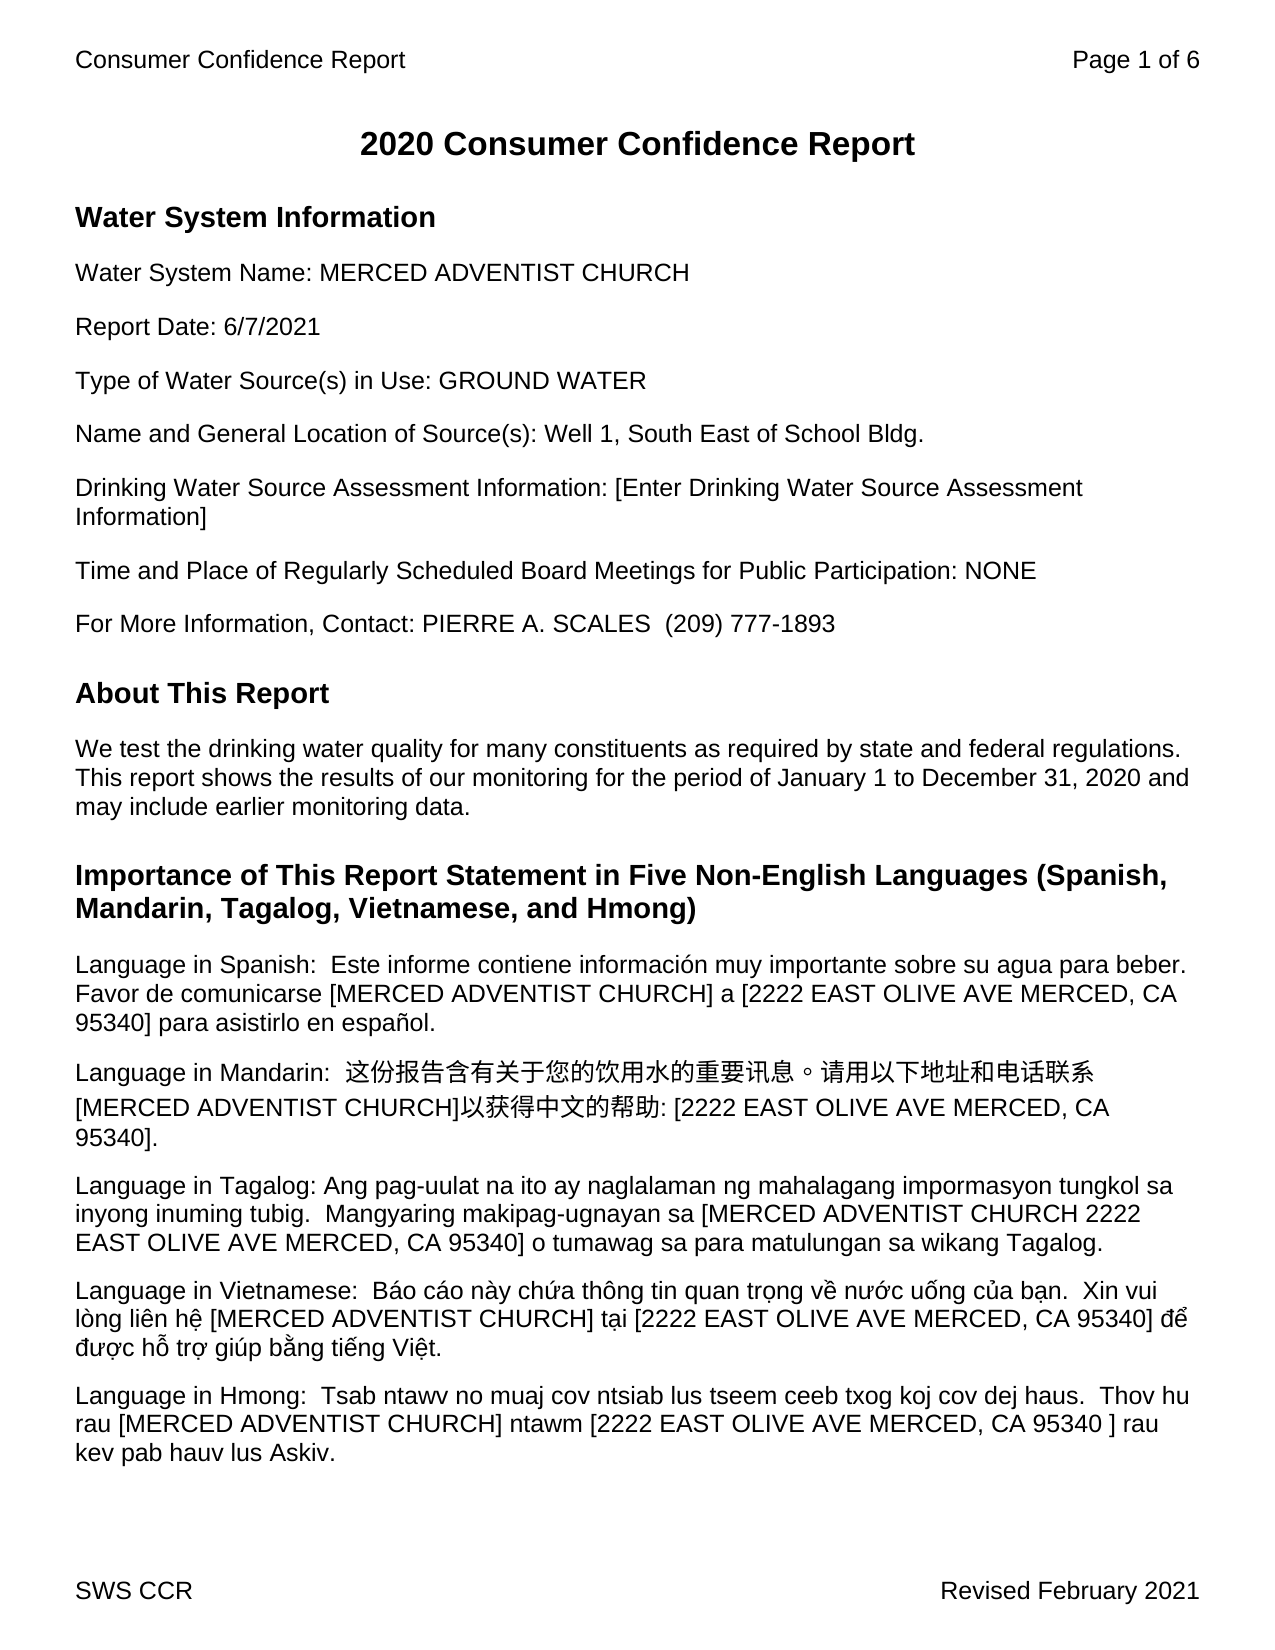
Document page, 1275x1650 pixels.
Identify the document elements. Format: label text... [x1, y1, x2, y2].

text Drinking Water Source Assessment Information: [Enter Drinking Water Source Assessment Information] [75, 473, 1200, 531]
text We test the drinking water quality for many constituents as required by state and federal regulations. This report shows the results of our monitoring for the period of January 1 to December 31, 2020 and may include earlier monitoring data. [75, 734, 1200, 821]
text Report Date: 6/7/2021 [75, 312, 1200, 341]
text For More Information, Contact: PIERRE A. SCALES (209) 777-1893 [75, 609, 1200, 638]
subtitle About This Report [75, 676, 1200, 709]
text Name and General Location of Source(s): Well 1, South East of School Bldg. [75, 419, 1200, 448]
text Language in Spanish: Este informe contiene información muy importante sobre su agua para beber. Favor de comunicarse [MERCED ADVENTIST CHURCH] a [2222 EAST OLIVE AVE MERCED, CA 95340] para asistirlo en español. [75, 950, 1200, 1036]
text Time and Place of Regularly Scheduled Board Meetings for Public Participation: NONE [75, 556, 1200, 584]
text Language in Vietnamese: Báo cáo này chứa thông tin quan trọng về nước uống của bạn. Xin vui lòng liên hệ [MERCED ADVENTIST CHURCH] tại [2222 EAST OLIVE AVE MERCED, CA 95340] để được hỗ trợ giúp bằng tiếng Việt. [75, 1276, 1200, 1362]
subtitle Importance of This Report Statement in Five Non-English Languages (Spanish, Mandarin, Tagalog, Vietnamese, and Hmong) [75, 858, 1200, 925]
text Language in Tagalog: Ang pag-uulat na ito ay naglalaman ng mahalagang impormasyon tungkol sa inyong inuming tubig. Mangyaring makipag-ugnayan sa [MERCED ADVENTIST CHURCH 2222 EAST OLIVE AVE MERCED, CA 95340] o tumawag sa para matulungan sa wikang Tagalog. [75, 1171, 1200, 1257]
text Type of Water Source(s) in Use: GROUND WATER [75, 366, 1200, 394]
text Water System Name: MERCED ADVENTIST CHURCH [75, 258, 1200, 287]
text Language in Hmong: Tsab ntawv no muaj cov ntsiab lus tseem ceeb txog koj cov dej haus. Thov hu rau [MERCED ADVENTIST CHURCH] ntawm [2222 EAST OLIVE AVE MERCED, CA 95340 ] rau kev pab hauv lus Askiv. [75, 1381, 1200, 1467]
subtitle 2020 Consumer Confidence Report [75, 124, 1200, 162]
subtitle Water System Information [75, 200, 1200, 233]
text Language in Mandarin: 这份报告含有关于您的饮用水的重要讯息。请用以下地址和电话联系 [MERCED ADVENTIST CHURCH]以获得中文的帮助: [2222 EAST OLIVE AVE MERCED, CA 95340]. [75, 1055, 1200, 1152]
